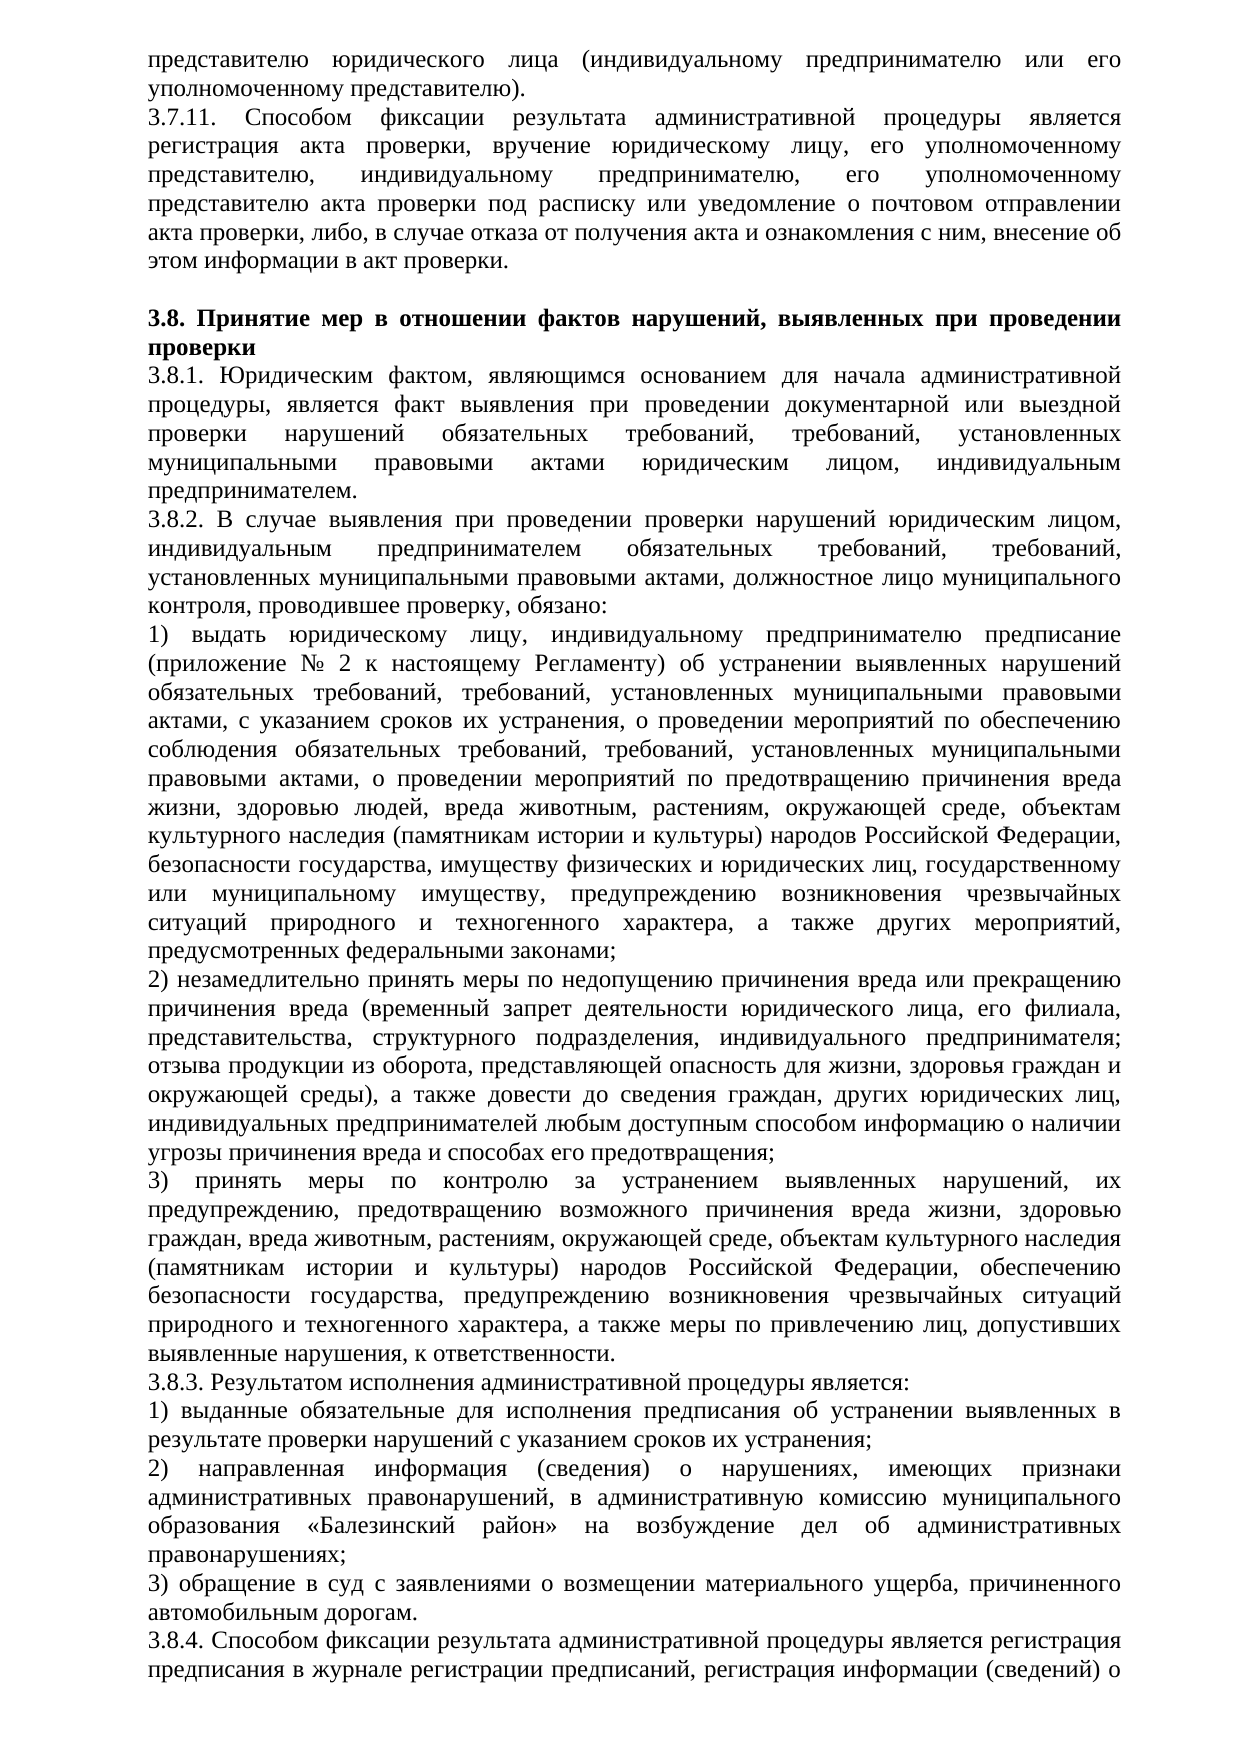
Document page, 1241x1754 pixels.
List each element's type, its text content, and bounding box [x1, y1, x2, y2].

text 3) принять меры по контролю за устранением выявленных нарушений, их предупреждению, предотвращению возможного причинения вреда жизни, здоровью граждан, вреда животным, растениям, окружающей среде, объектам культурного наследия (памятникам истории и культуры) народов Российской Федерации, обеспечению безопасности государства, предупреждению возникновения чрезвычайных ситуаций природного и техногенного характера, а также меры по привлечению лиц, допустивших выявленные нарушения, к ответственности. [148, 1166, 1122, 1367]
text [148, 1626, 1122, 1683]
text 1) выданные обязательные для исполнения предписания об устранении выявленных в результате проверки нарушений с указанием сроков их устранения; [148, 1396, 1122, 1453]
text 2) направленная информация (сведения) о нарушениях, имеющих признаки административных правонарушений, в административную комиссию муниципального образования «Балезинский район» на возбуждение дел об административных правонарушениях; [148, 1453, 1122, 1568]
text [148, 44, 1122, 102]
text 3) обращение в суд с заявлениями о возмещении материального ущерба, причиненного автомобильным дорогам. [148, 1568, 1122, 1626]
text 3.7.11. Способом фиксации результата административной процедуры является регистрация акта проверки, вручение юридическому лицу, его уполномоченному представителю, индивидуальному предпринимателю, его уполномоченному представителю акта проверки под расписку или уведомление о почтовом отправлении акта проверки, либо, в случае отказа от получения акта и ознакомления с ним, внесение об этом информации в акт проверки. [148, 102, 1122, 274]
text 3.8. Принятие мер в отношении фактов нарушений, выявленных при проведении проверки [148, 303, 1122, 361]
text 3.8.1. Юридическим фактом, являющимся основанием для начала административной процедуры, является факт выявления при проведении документарной или выездной проверки нарушений обязательных требований, требований, установленных муниципальными правовыми актами юридическим лицом, индивидуальным предпринимателем. [148, 361, 1122, 504]
text 3.8.2. В случае выявления при проведении проверки нарушений юридическим лицом, индивидуальным предпринимателем обязательных требований, требований, установленных муниципальными правовыми актами, должностное лицо муниципального контроля, проводившее проверку, обязано: [148, 504, 1122, 619]
text 1) выдать юридическому лицу, индивидуальному предпринимателю предписание (приложение № 2 к настоящему Регламенту) об устранении выявленных нарушений обязательных требований, требований, установленных муниципальными правовыми актами, с указанием сроков их устранения, о проведении мероприятий по обеспечению соблюдения обязательных требований, требований, установленных муниципальными правовыми актами, о проведении мероприятий по предотвращению причинения вреда жизни, здоровью людей, вреда животным, растениям, окружающей среде, объектам культурного наследия (памятникам истории и культуры) народов Российской Федерации, безопасности государства, имуществу физических и юридических лиц, государственному или муниципальному имуществу, предупреждению возникновения чрезвычайных ситуаций природного и техногенного характера, а также других мероприятий, предусмотренных федеральными законами; [148, 619, 1122, 964]
text 3.8.3. Результатом исполнения административной процедуры является: [148, 1367, 1122, 1396]
text 2) незамедлительно принять меры по недопущению причинения вреда или прекращению причинения вреда (временный запрет деятельности юридического лица, его филиала, представительства, структурного подразделения, индивидуального предпринимателя; отзыва продукции из оборота, представляющей опасность для жизни, здоровья граждан и окружающей среды), а также довести до сведения граждан, других юридических лиц, индивидуальных предпринимателей любым доступным способом информацию о наличии угрозы причинения вреда и способах его предотвращения; [148, 964, 1122, 1166]
